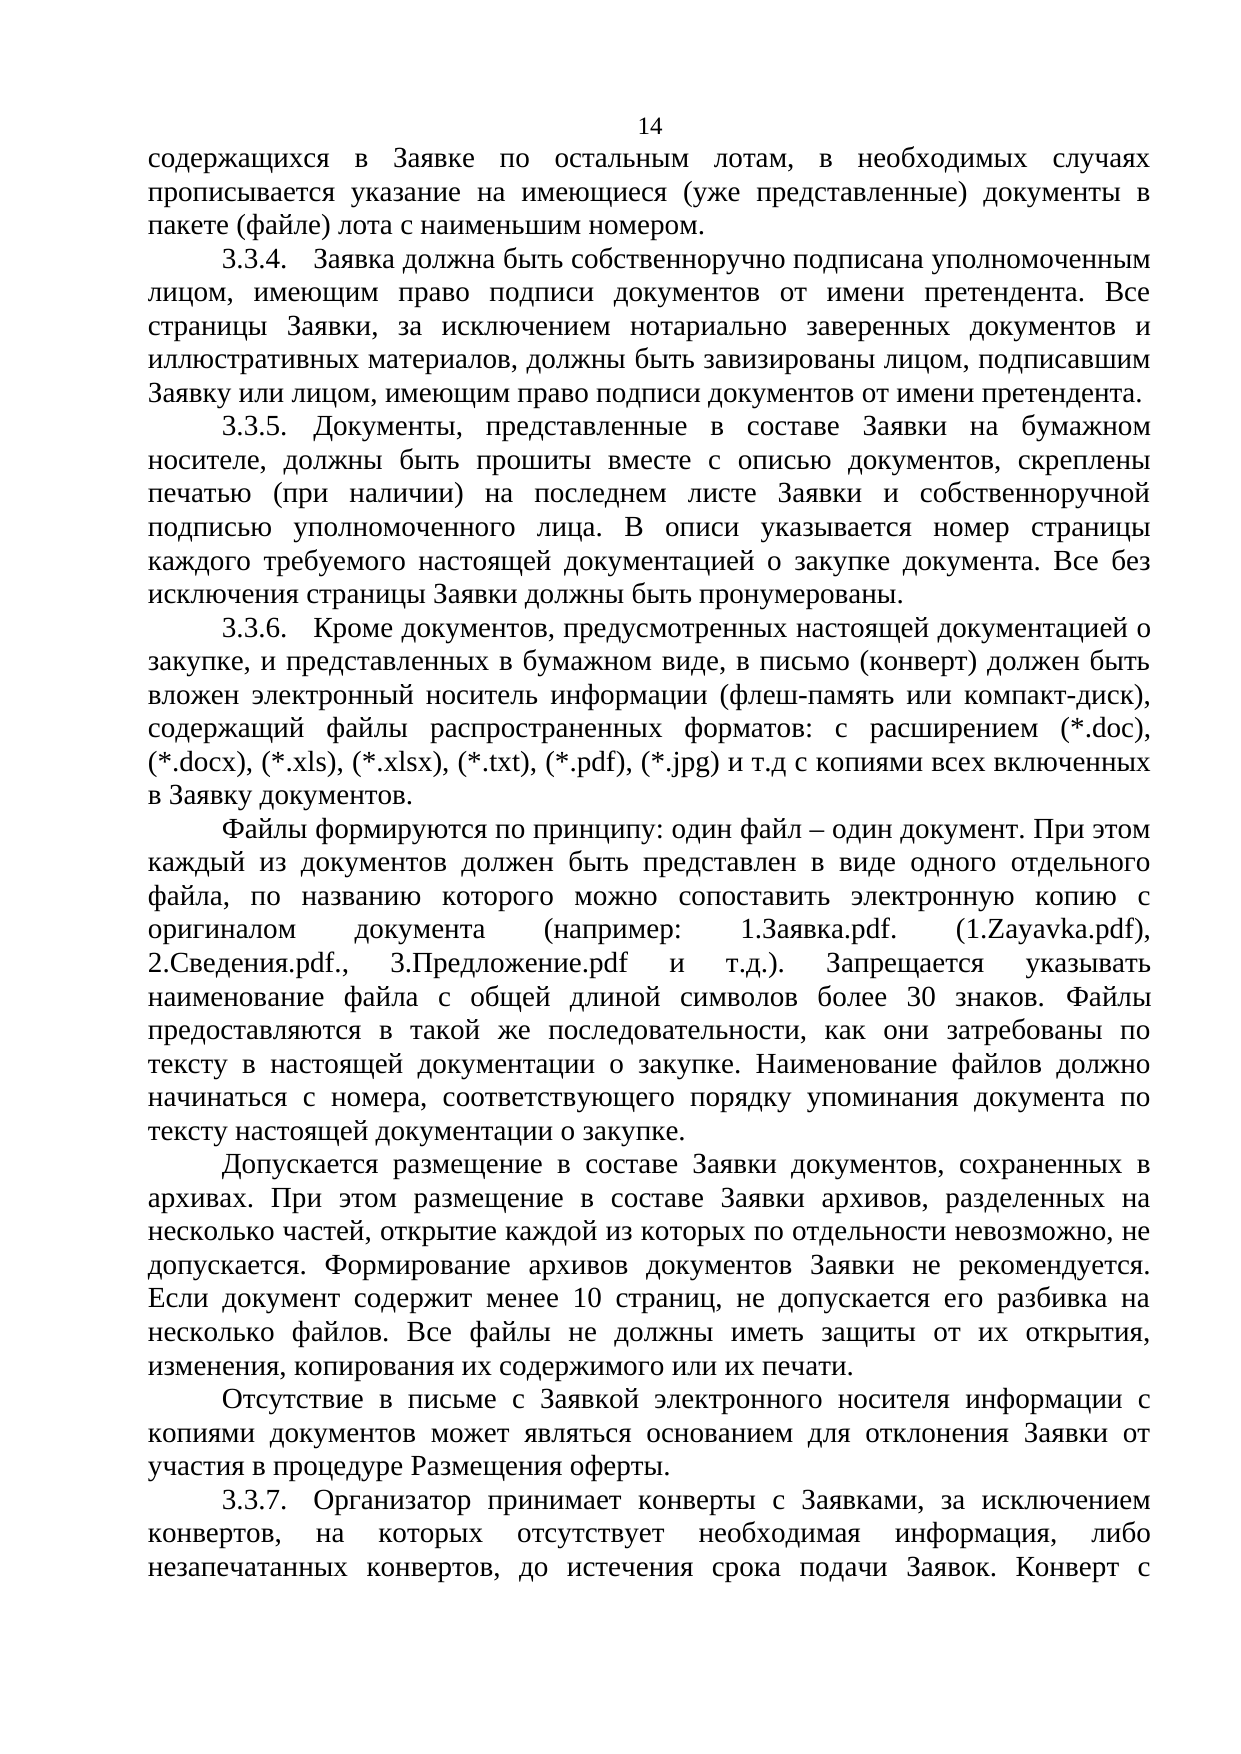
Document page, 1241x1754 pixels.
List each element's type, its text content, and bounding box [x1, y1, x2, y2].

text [148, 140, 1152, 241]
text Файлы формируются по принципу: один файл – один документ. При этом каждый из документов должен быть представлен в виде одного отдельного файла, по названию которого можно сопоставить электронную копию с оригиналом документа (например: 1.Заявка.pdf. (1.Zayavka.pdf), 2.Сведения.pdf., 3.Предложение.pdf и т.д.). Запрещается указывать наименование файла с общей длиной символов более 30 знаков. Файлы предоставляются в такой же последовательности, как они затребованы по тексту в настоящей документации о закупке. Наименование файлов должно начинаться с номера, соответствующего порядку упоминания документа по тексту настоящей документации о закупке. [148, 811, 1152, 1146]
text Допускается размещение в составе Заявки документов, сохраненных в архивах. При этом размещение в составе Заявки архивов, разделенных на несколько частей, открытие каждой из которых по отдельности невозможно, не допускается. Формирование архивов документов Заявки не рекомендуется. Если документ содержит менее 10 страниц, не допускается его разбивка на несколько файлов. Все файлы не должны иметь защиты от их открытия, изменения, копирования их содержимого или их печати. [148, 1146, 1152, 1381]
list Документы, представленные в составе Заявки на бумажном носителе, должны быть прошиты вместе с описью документов, скреплены печатью (при наличии) на последнем листе Заявки и собственноручной подписью уполномоченного лица. В описи указывается номер страницы каждого требуемого настоящей документацией о закупке документа. Все без исключения страницы Заявки должны быть пронумерованы. [148, 408, 1152, 610]
text Отсутствие в письме с Заявкой электронного носителя информации с копиями документов может являться основанием для отклонения Заявки от участия в процедуре Размещения оферты. [148, 1381, 1152, 1482]
list Кроме документов, предусмотренных настоящей документацией о закупке, и представленных в бумажном виде, в письмо (конверт) должен быть вложен электронный носитель информации (флеш-память или компакт-диск), содержащий файлы распространенных форматов: с расширением (*.doc), (*.docx), (*.xls), (*.xlsx), (*.txt), (*.pdf), (*.jpg) и т.д с копиями всех включенных в Заявку документов. [148, 610, 1152, 811]
list Заявка должна быть собственноручно подписана уполномоченным лицом, имеющим право подписи документов от имени претендента. Все страницы Заявки, за исключением нотариально заверенных документов и иллюстративных материалов, должны быть завизированы лицом, подписавшим Заявку или лицом, имеющим право подписи документов от имени претендента. [148, 241, 1152, 408]
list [148, 1482, 1152, 1582]
